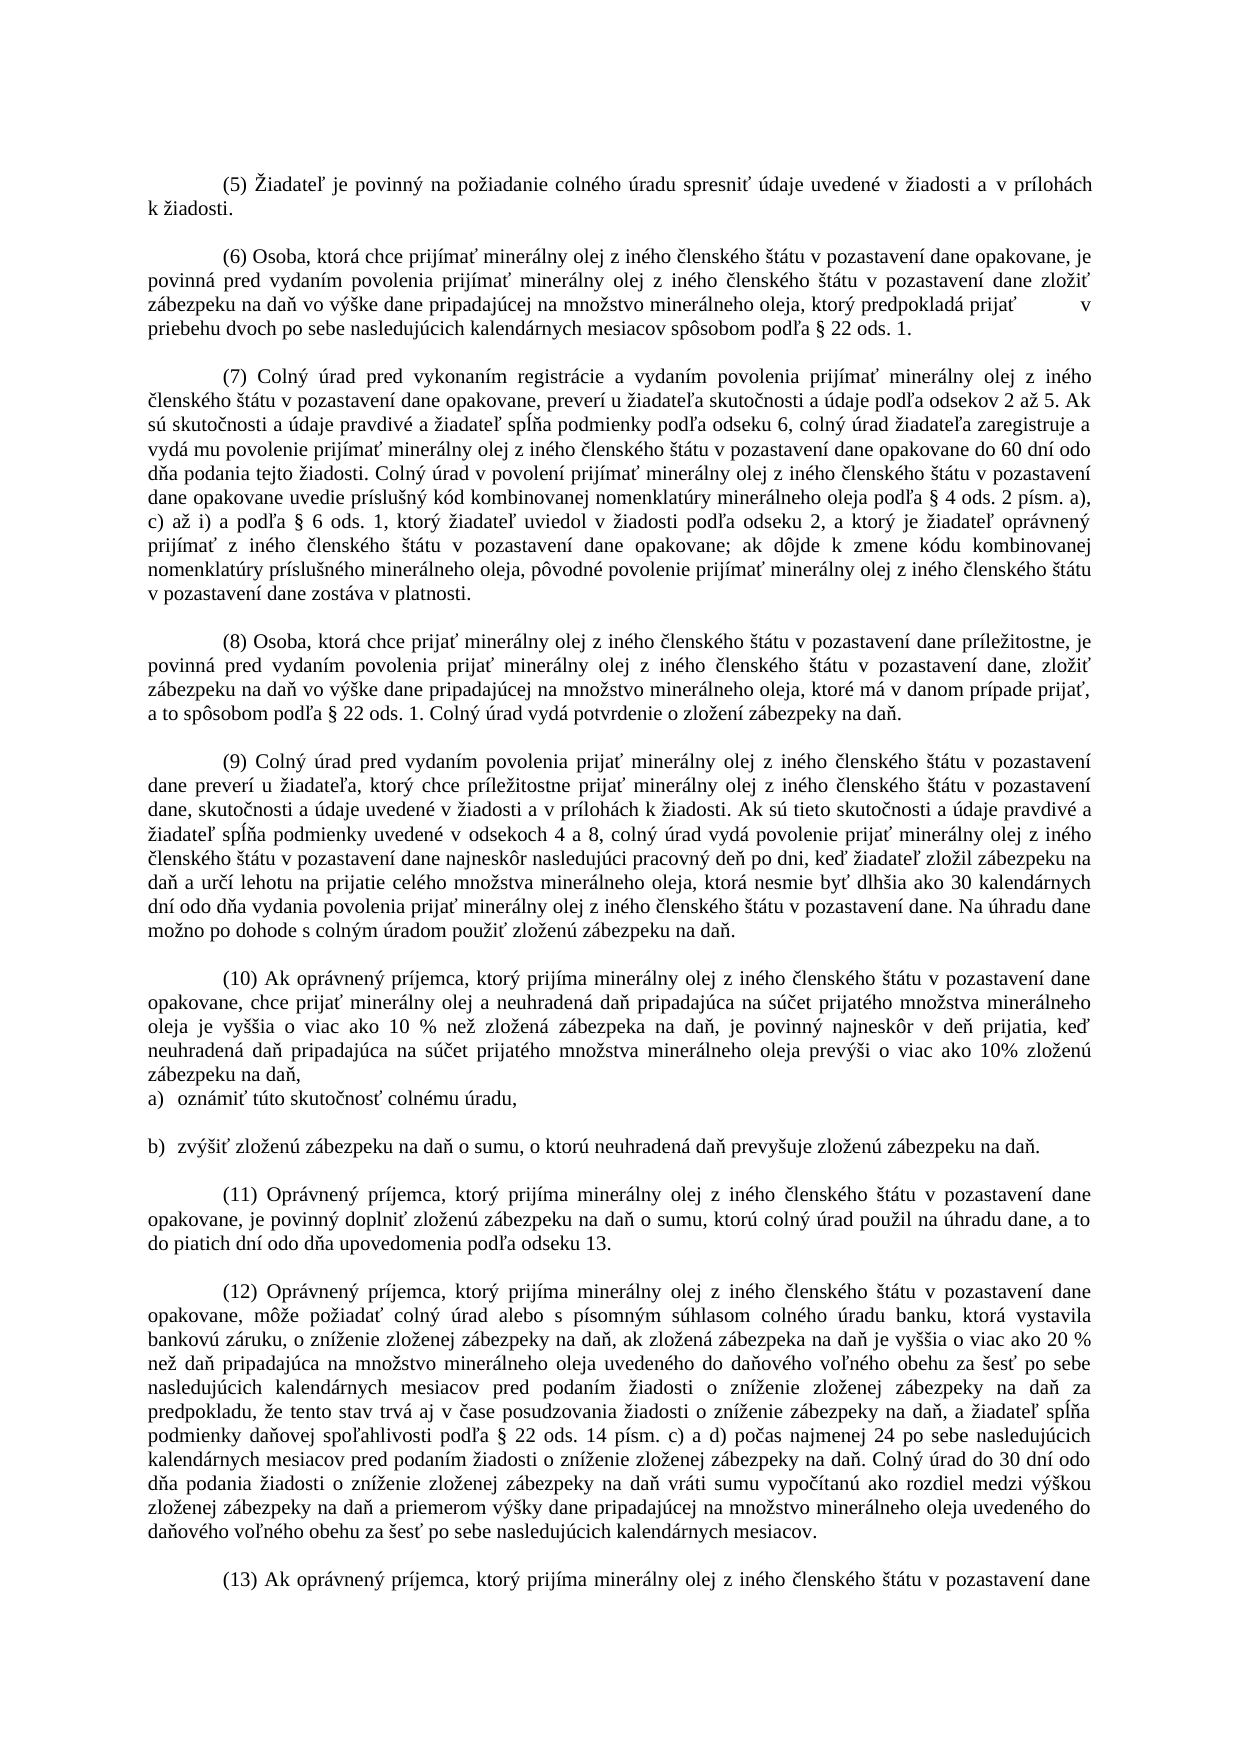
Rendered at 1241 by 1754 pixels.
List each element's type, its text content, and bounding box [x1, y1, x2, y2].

text (8) Osoba, ktorá chce prijať minerálny olej z iného členského štátu v pozastavení dane príležitostne, je povinná pred vydaním povolenia prijať minerálny olej z iného členského štátu v pozastavení dane, zložiť zábezpeku na daň vo výške dane pripadajúcej na množstvo minerálneho oleja, ktoré má v danom prípade prijať, a to spôsobom podľa § 22 ods. 1. Colný úrad vydá potvrdenie o zložení zábezpeky na daň. [148, 629, 1092, 725]
list oznámiť túto skutočnosť colnému úradu, [148, 1086, 1092, 1110]
text (6) Osoba, ktorá chce prijímať minerálny olej z iného členského štátu v pozastavení dane opakovane, je povinná pred vydaním povolenia prijímať minerálny olej z iného členského štátu v pozastavení dane zložiť zábezpeku na daň vo výške dane pripadajúcej na množstvo minerálneho oleja, ktorý predpokladá prijať v priebehu dvoch po sebe nasledujúcich kalendárnych mesiacov spôsobom podľa § 22 ods. 1. [148, 244, 1092, 340]
list zvýšiť zloženú zábezpeku na daň o sumu, o ktorú neuhradená daň prevyšuje zloženú zábezpeku na daň. [148, 1134, 1092, 1158]
text (11) Oprávnený príjemca, ktorý prijíma minerálny olej z iného členského štátu v pozastavení dane opakovane, je povinný doplniť zloženú zábezpeku na daň o sumu, ktorú colný úrad použil na úhradu dane, a to do piatich dní odo dňa upovedomenia podľa odseku 13. [148, 1182, 1092, 1254]
text (9) Colný úrad pred vydaním povolenia prijať minerálny olej z iného členského štátu v pozastavení dane preverí u žiadateľa, ktorý chce príležitostne prijať minerálny olej z iného členského štátu v pozastavení dane, skutočnosti a údaje uvedené v žiadosti a v prílohách k žiadosti. Ak sú tieto skutočnosti a údaje pravdivé a žiadateľ spĺňa podmienky uvedené v odsekoch 4 a 8, colný úrad vydá povolenie prijať minerálny olej z iného členského štátu v pozastavení dane najneskôr nasledujúci pracovný deň po dni, keď žiadateľ zložil zábezpeku na daň a určí lehotu na prijatie celého množstva minerálneho oleja, ktorá nesmie byť dlhšia ako 30 kalendárnych dní odo dňa vydania povolenia prijať minerálny olej z iného členského štátu v pozastavení dane. Na úhradu dane možno po dohode s colným úradom použiť zloženú zábezpeku na daň. [148, 749, 1092, 942]
text (12) Oprávnený príjemca, ktorý prijíma minerálny olej z iného členského štátu v pozastavení dane opakovane, môže požiadať colný úrad alebo s písomným súhlasom colného úradu banku, ktorá vystavila bankovú záruku, o zníženie zloženej zábezpeky na daň, ak zložená zábezpeka na daň je vyššia o viac ako 20 % než daň pripadajúca na množstvo minerálneho oleja uvedeného do daňového voľného obehu za šesť po sebe nasledujúcich kalendárnych mesiacov pred podaním žiadosti o zníženie zloženej zábezpeky na daň za predpokladu, že tento stav trvá aj v čase posudzovania žiadosti o zníženie zábezpeky na daň, a žiadateľ spĺňa podmienky daňovej spoľahlivosti podľa § 22 ods. 14 písm. c) a d) počas najmenej 24 po sebe nasledujúcich kalendárnych mesiacov pred podaním žiadosti o zníženie zloženej zábezpeky na daň. Colný úrad do 30 dní odo dňa podania žiadosti o zníženie zloženej zábezpeky na daň vráti sumu vypočítanú ako rozdiel medzi výškou zloženej zábezpeky na daň a priemerom výšky dane pripadajúcej na množstvo minerálneho oleja uvedeného do daňového voľného obehu za šesť po sebe nasledujúcich kalendárnych mesiacov. [148, 1279, 1092, 1543]
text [148, 1567, 1092, 1591]
text (10) Ak oprávnený príjemca, ktorý prijíma minerálny olej z iného členského štátu v pozastavení dane opakovane, chce prijať minerálny olej a neuhradená daň pripadajúca na súčet prijatého množstva minerálneho oleja je vyššia o viac ako 10 % než zložená zábezpeka na daň, je povinný najneskôr v deň prijatia, keď neuhradená daň pripadajúca na súčet prijatého množstva minerálneho oleja prevýši o viac ako 10% zloženú zábezpeku na daň, [148, 966, 1092, 1086]
text (7) Colný úrad pred vykonaním registrácie a vydaním povolenia prijímať minerálny olej z iného členského štátu v pozastavení dane opakovane, preverí u žiadateľa skutočnosti a údaje podľa odsekov 2 až 5. Ak sú skutočnosti a údaje pravdivé a žiadateľ spĺňa podmienky podľa odseku 6, colný úrad žiadateľa zaregistruje a vydá mu povolenie prijímať minerálny olej z iného členského štátu v pozastavení dane opakovane do 60 dní odo dňa podania tejto žiadosti. Colný úrad v povolení prijímať minerálny olej z iného členského štátu v pozastavení dane opakovane uvedie príslušný kód kombinovanej nomenklatúry minerálneho oleja podľa § 4 ods. 2 písm. a), c) až i) a podľa § 6 ods. 1, ktorý žiadateľ uviedol v žiadosti podľa odseku 2, a ktorý je žiadateľ oprávnený prijímať z iného členského štátu v pozastavení dane opakovane; ak dôjde k zmene kódu kombinovanej nomenklatúry príslušného minerálneho oleja, pôvodné povolenie prijímať minerálny olej z iného členského štátu v pozastavení dane zostáva v platnosti. [148, 364, 1092, 605]
text (5) Žiadateľ je povinný na požiadanie colného úradu spresniť údaje uvedené v žiadosti a v prílohách k žiadosti. [148, 172, 1092, 220]
